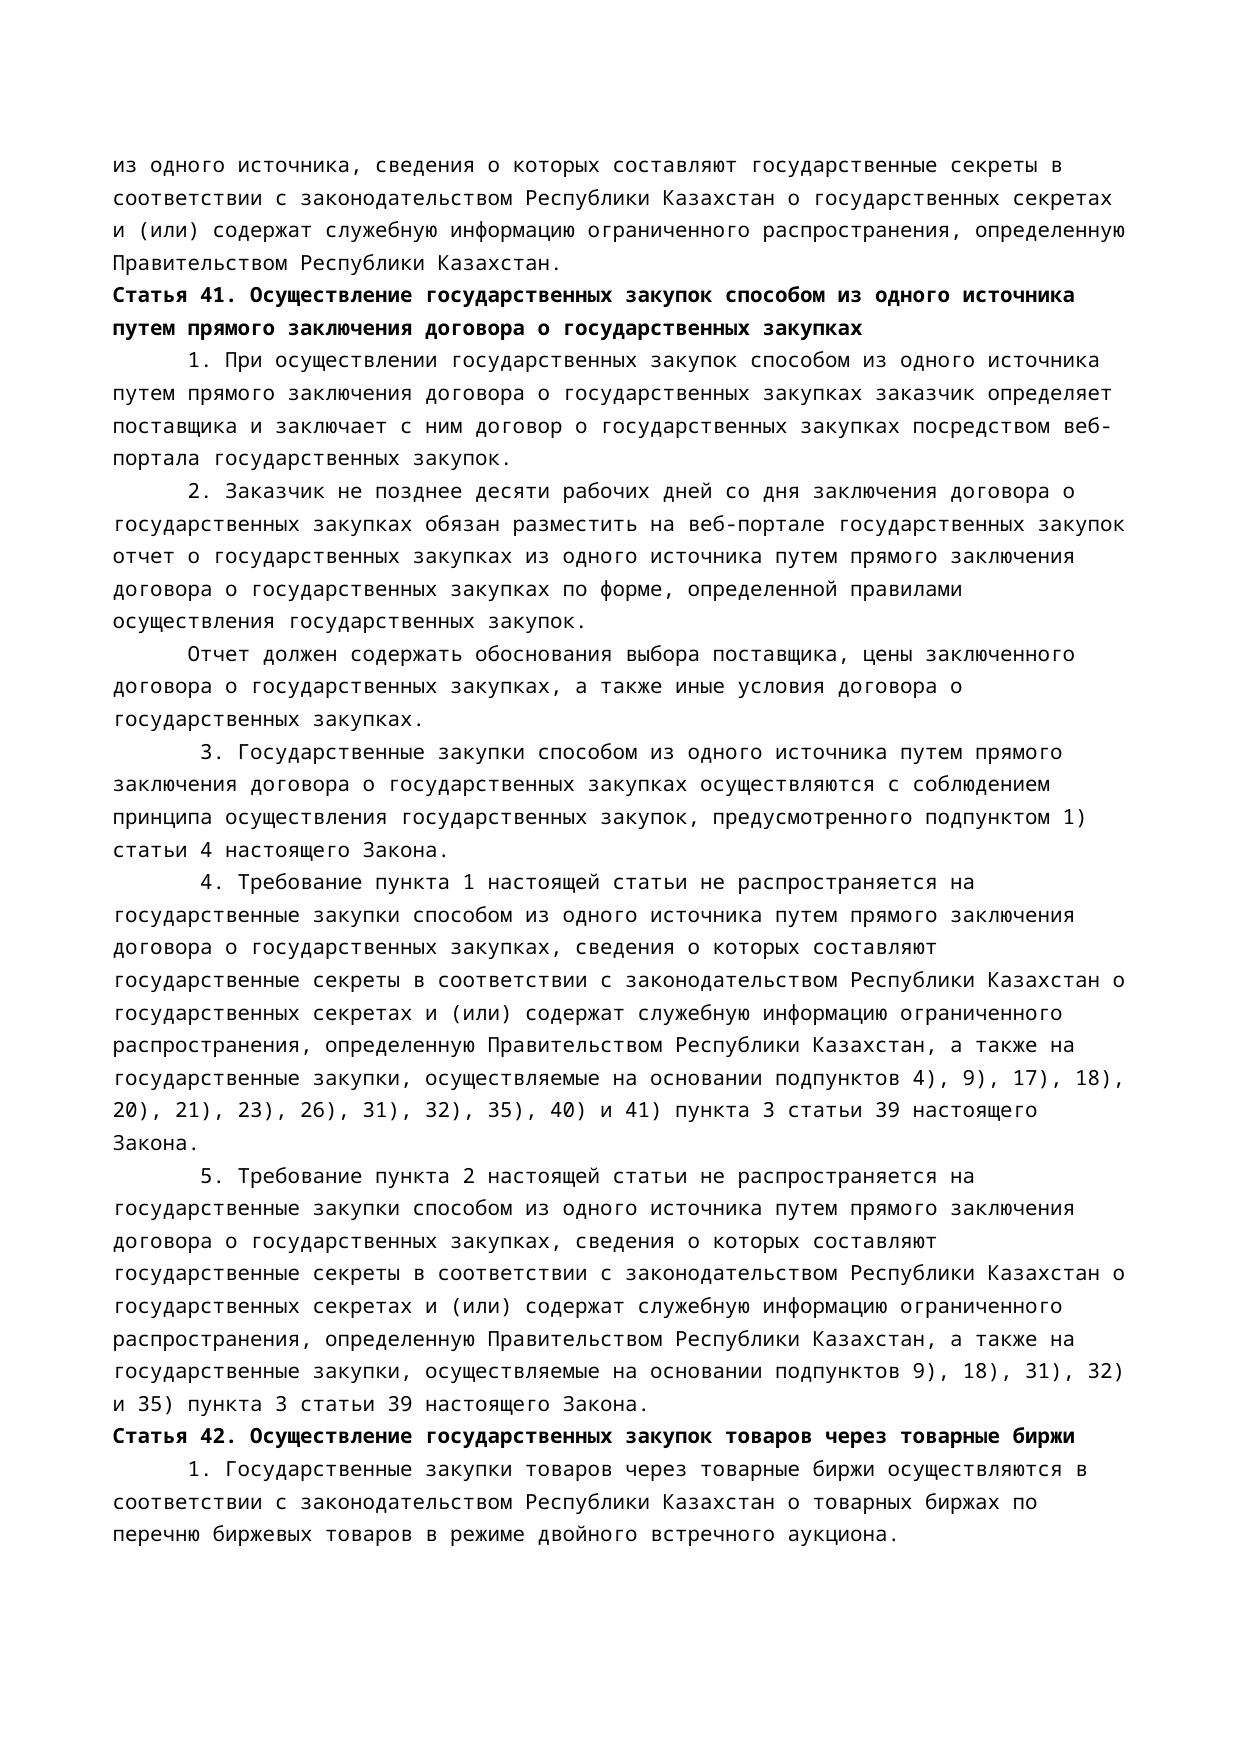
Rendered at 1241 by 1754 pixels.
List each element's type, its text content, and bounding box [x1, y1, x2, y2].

text Статья 42. Осуществление государственных закупок товаров через товарные биржи [112, 1422, 1128, 1450]
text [112, 150, 1128, 276]
text 1. Государственные закупки товаров через товарные биржи осуществляются в соответствии с законодательством Республики Казахстан о товарных биржах по перечню биржевых товаров в режиме двойного встречного аукциона. [112, 1454, 1128, 1548]
text 1. При осуществлении государственных закупок способом из одного источника путем прямого заключения договора о государственных закупках заказчик определяет поставщика и заключает с ним договор о государственных закупках посредством веб-портала государственных закупок. [112, 346, 1128, 472]
text 3. Государственные закупки способом из одного источника путем прямого заключения договора о государственных закупках осуществляются с соблюдением принципа осуществления государственных закупок, предусмотренного подпунктом 1) статьи 4 настоящего Закона. [112, 737, 1128, 863]
text 5. Требование пункта 2 настоящей статьи не распространяется на государственные закупки способом из одного источника путем прямого заключения договора о государственных закупках, сведения о которых составляют государственные секреты в соответствии с законодательством Республики Казахстан о государственных секретах и (или) содержат служебную информацию ограниченного распространения, определенную Правительством Республики Казахстан, а также на государственные закупки, осуществляемые на основании подпунктов 9), 18), 31), 32) и 35) пункта 3 статьи 39 настоящего Закона. [112, 1161, 1128, 1417]
text Статья 41. Осуществление государственных закупок способом из одного источника путем прямого заключения договора о государственных закупках [112, 280, 1128, 341]
text 2. Заказчик не позднее десяти рабочих дней со дня заключения договора о государственных закупках обязан разместить на веб-портале государственных закупок отчет о государственных закупках из одного источника путем прямого заключения договора о государственных закупках по форме, определенной правилами осуществления государственных закупок. [112, 476, 1128, 635]
text Отчет должен содержать обоснования выбора поставщика, цены заключенного договора о государственных закупках, а также иные условия договора о государственных закупках. [112, 639, 1128, 733]
text 4. Требование пункта 1 настоящей статьи не распространяется на государственные закупки способом из одного источника путем прямого заключения договора о государственных закупках, сведения о которых составляют государственные секреты в соответствии с законодательством Республики Казахстан о государственных секретах и (или) содержат служебную информацию ограниченного распространения, определенную Правительством Республики Казахстан, а также на государственные закупки, осуществляемые на основании подпунктов 4), 9), 17), 18), 20), 21), 23), 26), 31), 32), 35), 40) и 41) пункта 3 статьи 39 настоящего Закона. [112, 867, 1128, 1157]
